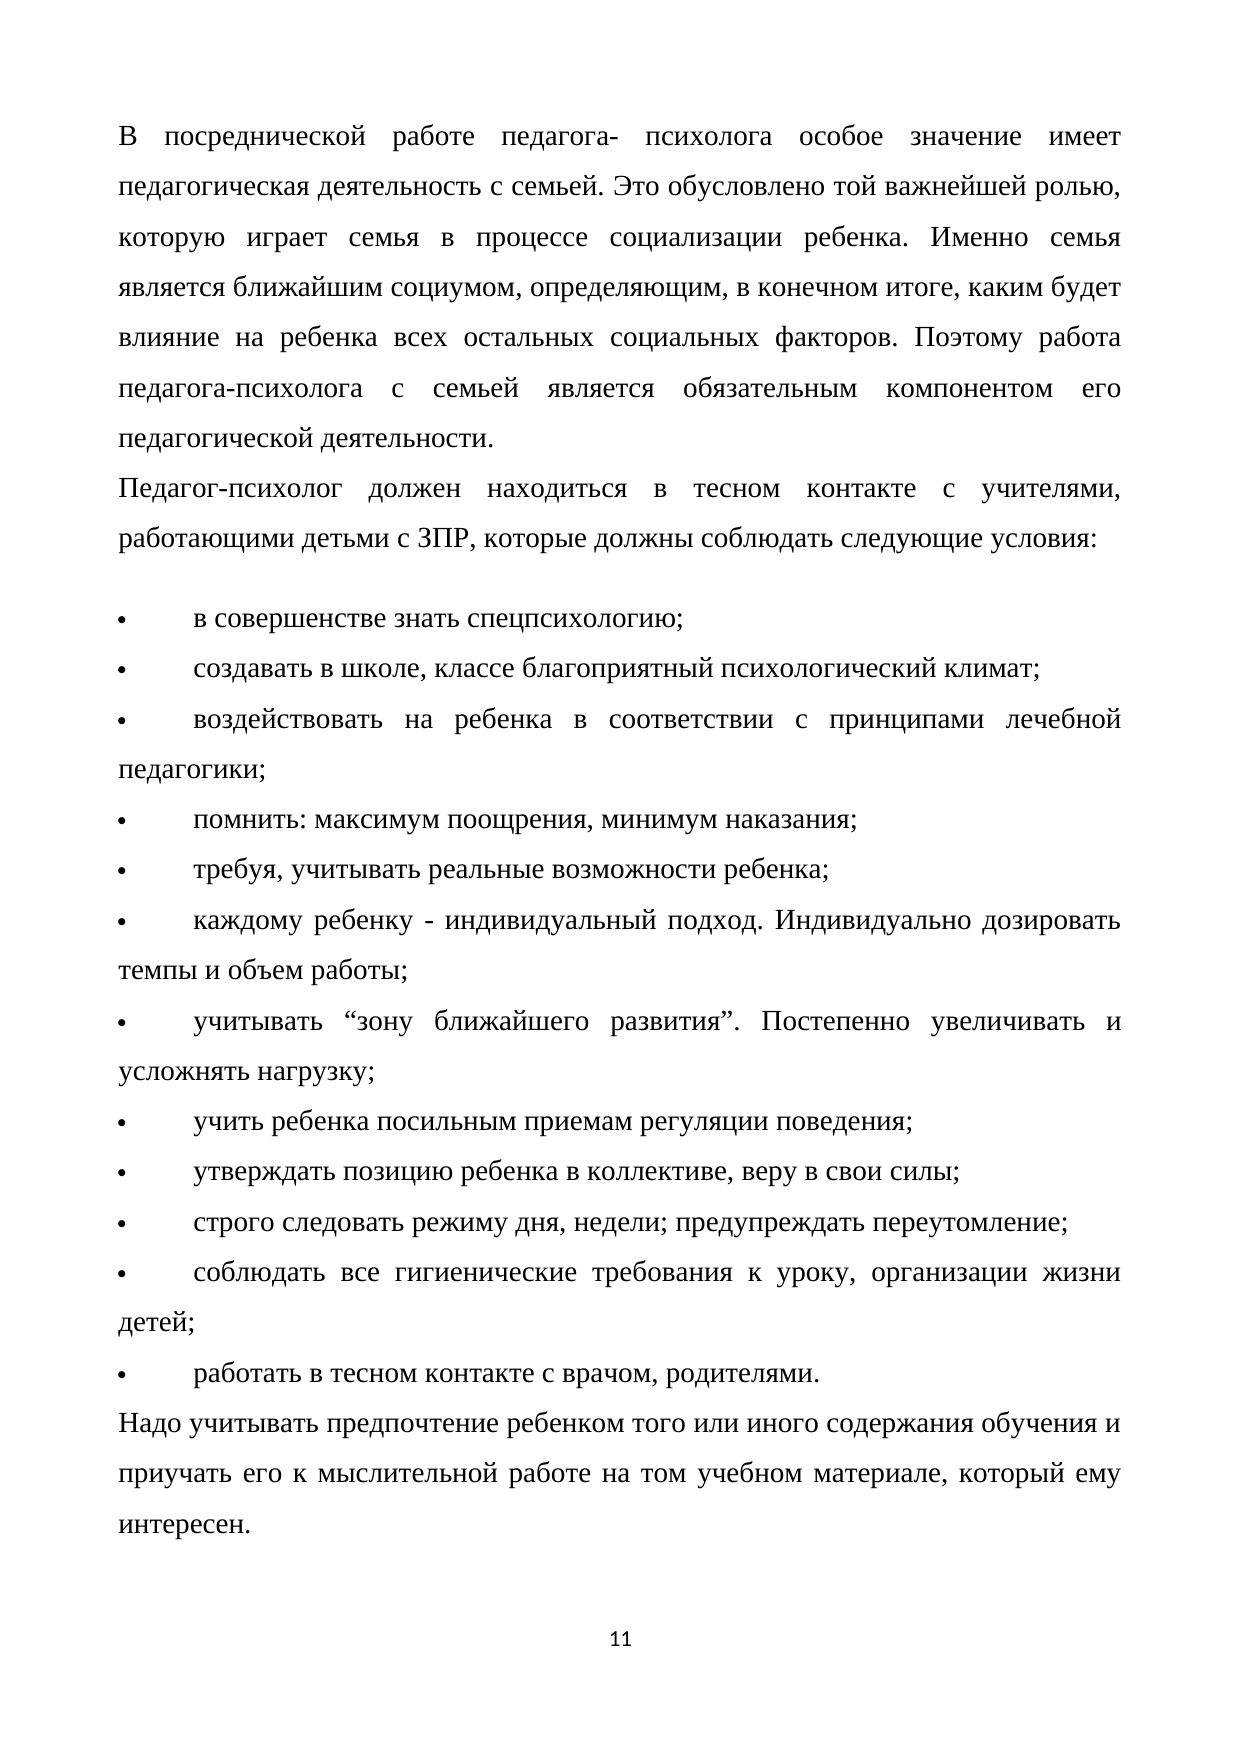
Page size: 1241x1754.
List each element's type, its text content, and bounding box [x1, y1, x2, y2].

list в совершенстве знать спецпсихологию; [118, 600, 1122, 634]
list учить ребенка посильным приемам регуляции поведения; [118, 1103, 1122, 1137]
list воздействовать на ребенка в соответствии с принципами лечебной педагогики; [118, 701, 1122, 784]
list требуя, учитывать реальные возможности ребенка; [118, 852, 1122, 885]
list создавать в школе, классе благоприятный психологический климат; [118, 650, 1122, 684]
list строго следовать режиму дня, недели; предупреждать переутомление; [118, 1204, 1122, 1237]
list учитывать “зону ближайшего развития”. Постепенно увеличивать и усложнять нагрузку; [118, 1003, 1122, 1086]
text Педагог-психолог должен находиться в тесном контакте с учителями, работающими детьми с ЗПР, которые должны соблюдать следующие условия: [118, 470, 1122, 554]
text Надо учитывать предпочтение ребенком того или иного содержания обучения и приучать его к мыслительной работе на том учебном материале, который ему интересен. [118, 1405, 1122, 1539]
list утверждать позицию ребенка в коллективе, веру в свои силы; [118, 1153, 1122, 1187]
list каждому ребенку - индивидуальный подход. Индивидуально дозировать темпы и объем работы; [118, 902, 1122, 986]
list соблюдать все гигиенические требования к уроку, организации жизни детей; [118, 1254, 1122, 1338]
list помнить: максимум поощрения, минимум наказания; [118, 801, 1122, 835]
list работать в тесном контакте с врачом, родителями. [118, 1355, 1122, 1388]
text В посреднической работе педагога- психолога особое значение имеет педагогическая деятельность с семьей. Это обусловлено той важнейшей ролью, которую играет семья в процессе социализации ребенка. Именно семья является ближайшим социумом, определяющим, в конечном итоге, каким будет влияние на ребенка всех остальных социальных факторов. Поэтому работа педагога-психолога с семьей является обязательным компонентом его педагогической деятельности. [118, 118, 1122, 453]
